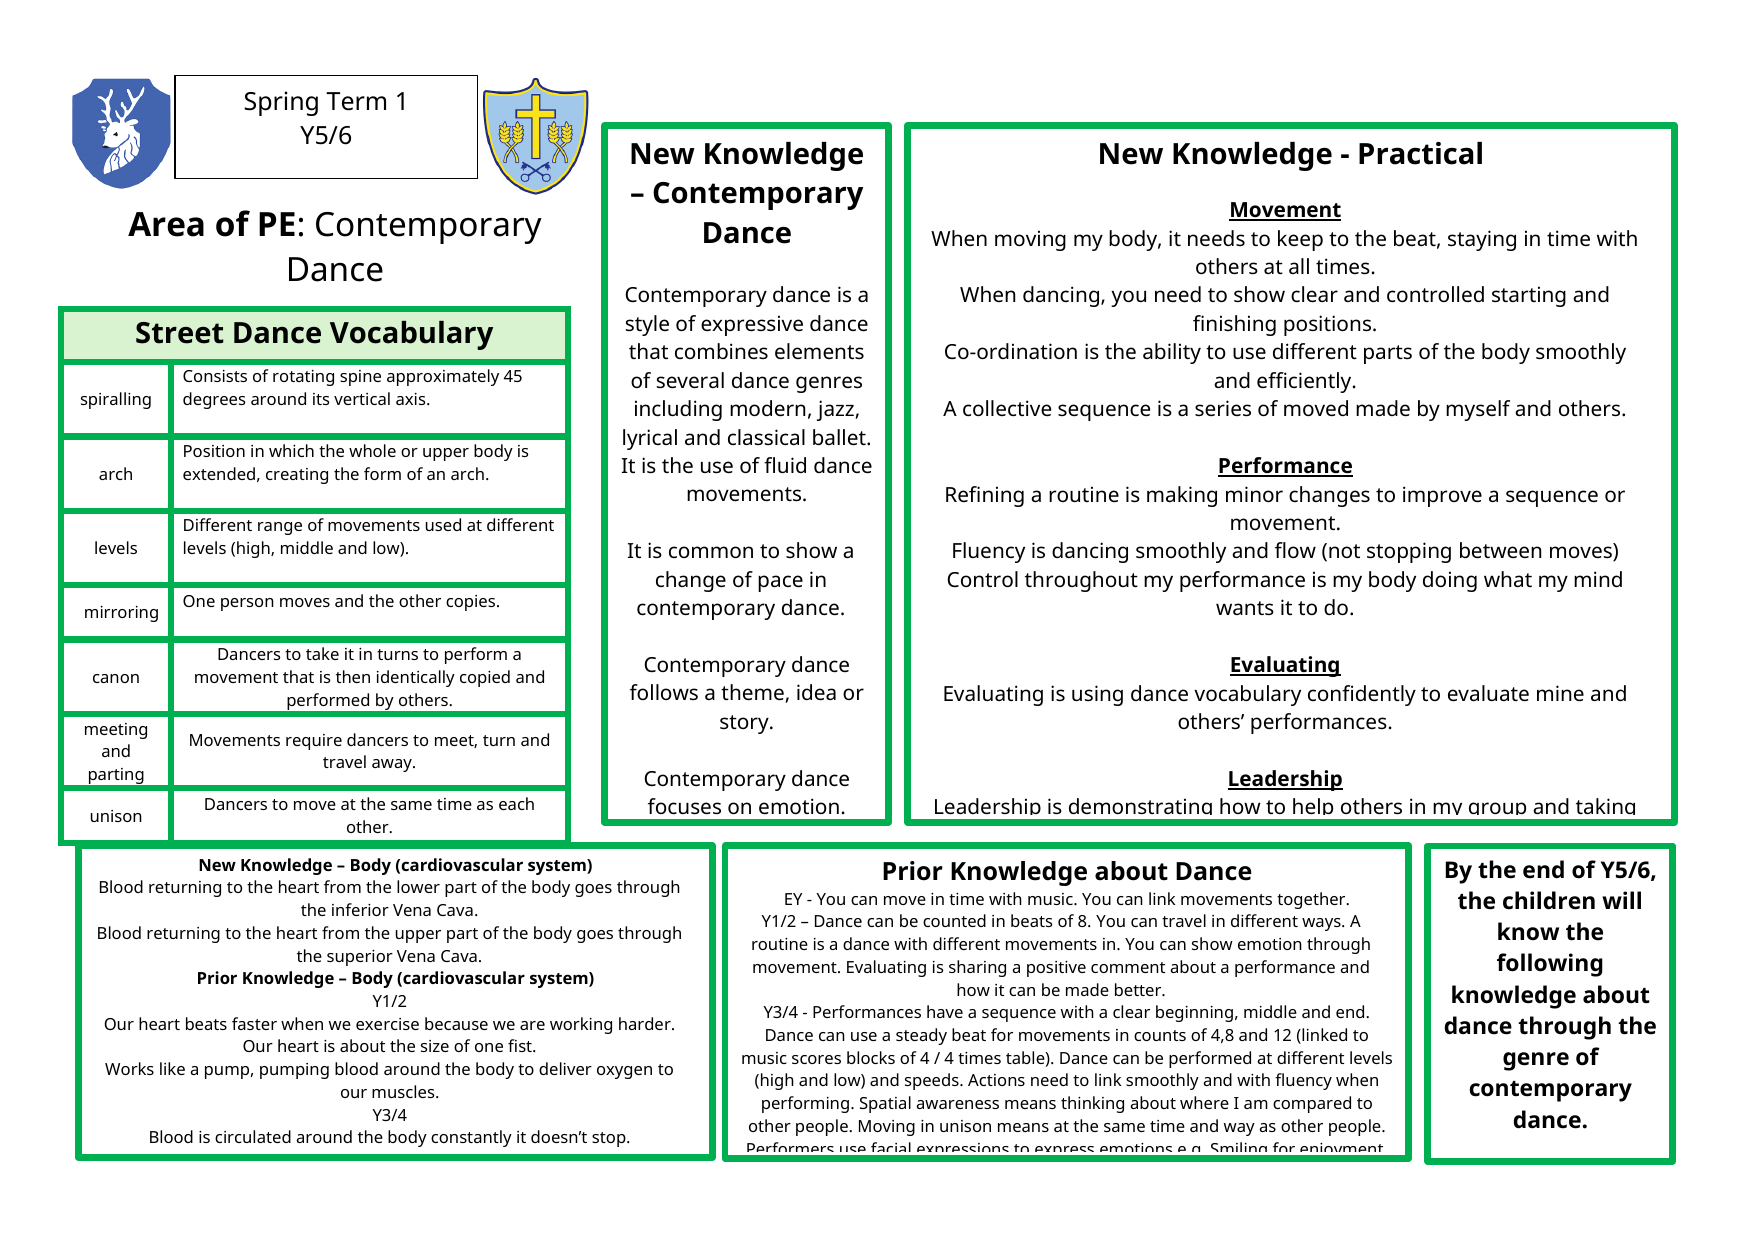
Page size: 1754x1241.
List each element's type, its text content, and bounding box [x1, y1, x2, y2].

table_header Street Dance Vocabulary [64, 312, 565, 359]
table_cell canon [64, 643, 168, 711]
table_cell Dancers to move at the same time as each other. [174, 791, 565, 840]
table_cell Consists of rotating spine approximately 45 degrees around its vertical axis. [174, 365, 565, 433]
table_cell Different range of movements used at different levels (high, middle and low). [174, 514, 565, 582]
table_cell Movements require dancers to meet, turn and travel away. [174, 717, 565, 785]
table_cell mirroring [64, 588, 168, 636]
table_cell meeting and parting [64, 717, 168, 785]
picture [479, 75, 590, 196]
table_cell levels [64, 514, 168, 582]
table_cell Position in which the whole or upper body is extended, creating the form of an arch. [174, 440, 565, 508]
table_cell Dancers to take it in turns to perform a movement that is then identically copied and performed by others. [174, 643, 565, 711]
picture [67, 75, 174, 190]
table_cell arch [64, 440, 168, 508]
table_cell unison [64, 791, 168, 840]
table_cell One person moves and the other copies. [174, 588, 565, 636]
table_cell spiralling [64, 365, 168, 433]
